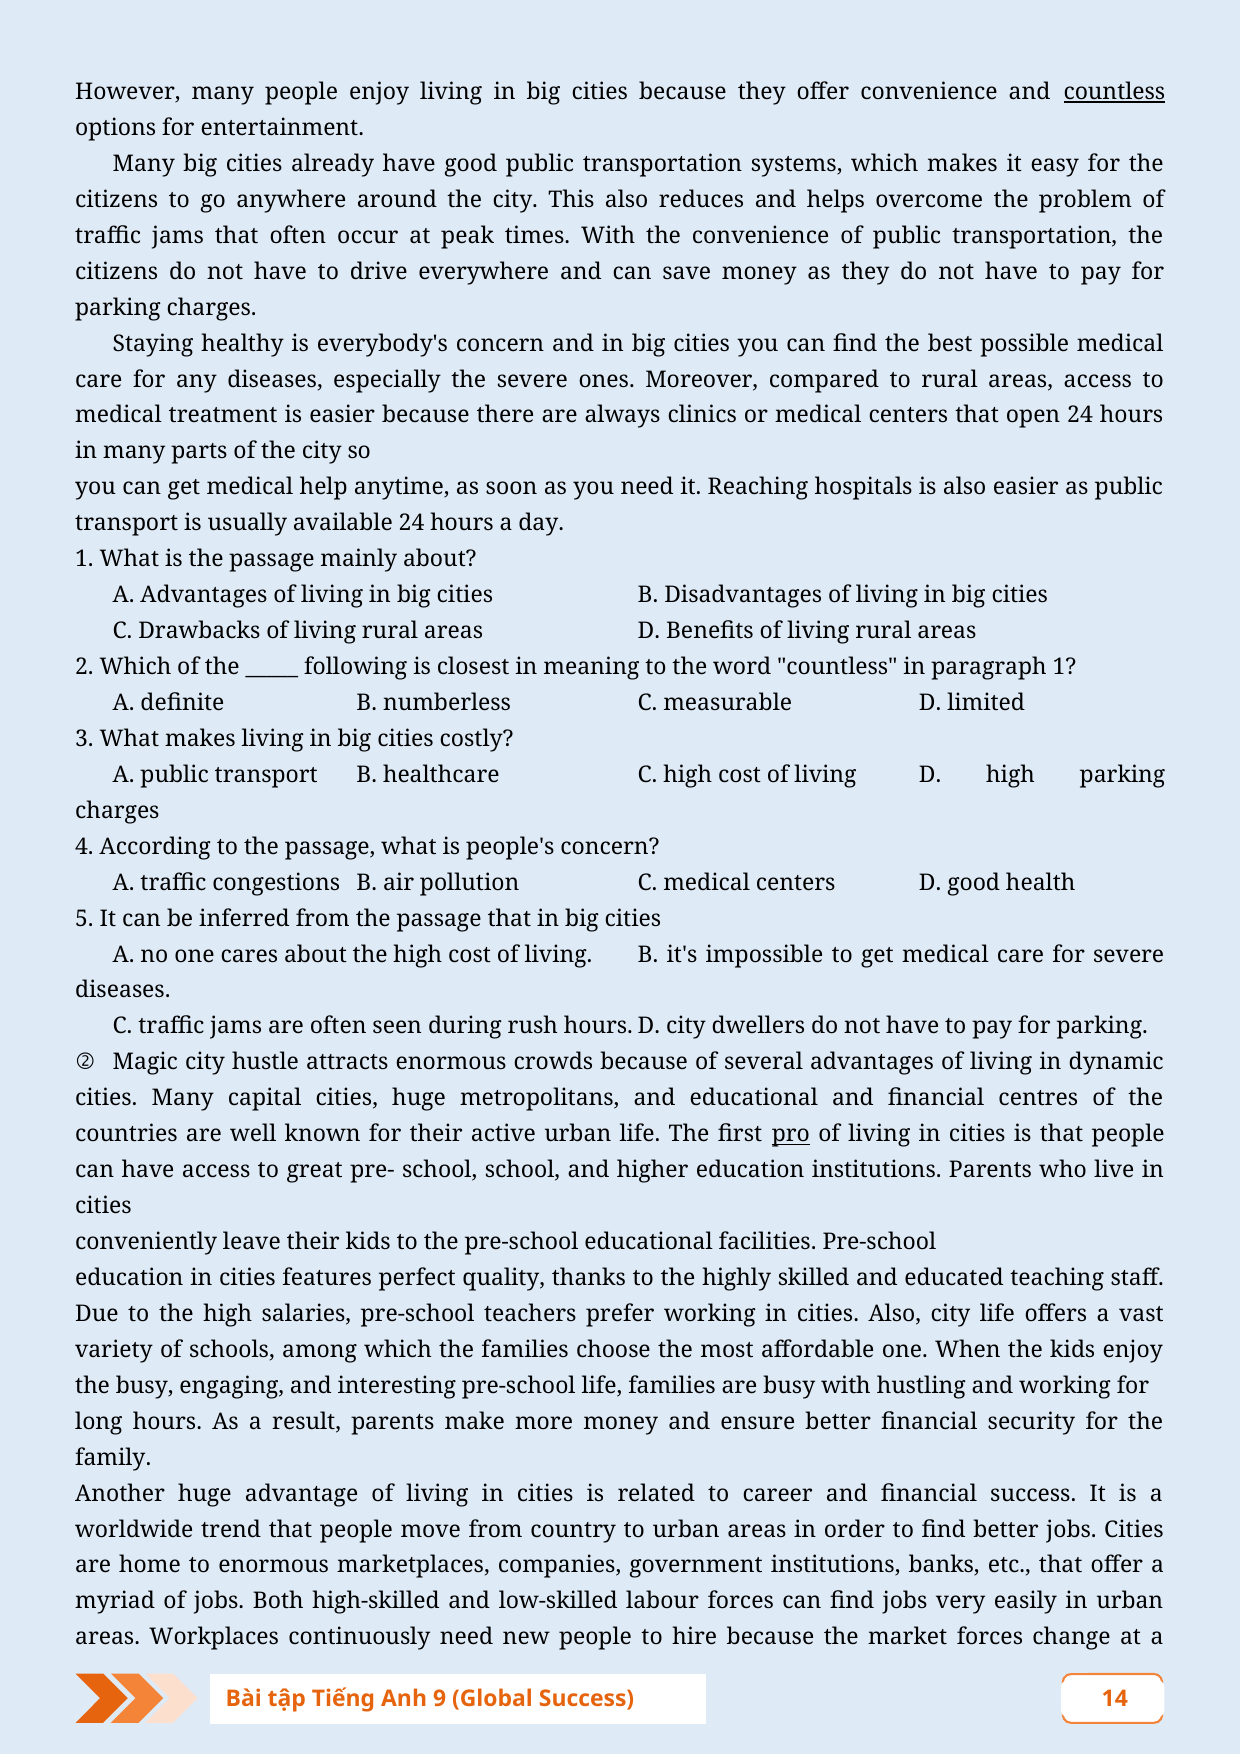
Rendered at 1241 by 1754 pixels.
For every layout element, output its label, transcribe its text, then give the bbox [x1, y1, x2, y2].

text Magic city hustle attracts enormous crowds because of several advantages of living in dynamic cities. Many capital cities, huge metropolitans, and educational and financial centres of the countries are well known for their active urban life. The first pro of living in cities is that people can have access to great pre- school, school, and higher education institutions. Parents who live in cities [75, 1045, 1165, 1220]
text 5. It can be inferred from the passage that in big cities [75, 902, 1165, 933]
text A. Advantages of living in big cities B. Disadvantages of living in big cities [75, 578, 1165, 609]
text C. traffic jams are often seen during rush hours. D. city dwellers do not have to pay for parking. [75, 1009, 1165, 1041]
text A. traffic congestions B. air pollution C. medical centers D. good health [75, 866, 1165, 897]
text A. public transport B. healthcare C. high cost of living D. high parking charges [75, 758, 1165, 825]
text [75, 1477, 1165, 1652]
text you can get medical help anytime, as soon as you need it. Reaching hospitals is also easier as public transport is usually available 24 hours a day. [75, 470, 1165, 537]
text 2. Which of the _____ following is closest in meaning to the word "countless" in paragraph 1? [75, 650, 1165, 681]
text education in cities features perfect quality, thanks to the highly skilled and educated teaching staff. Due to the high salaries, pre-school teachers prefer working in cities. Also, city life offers a vast variety of schools, among which the families choose the most affordable one. When the kids enjoy the busy, engaging, and interesting pre-school life, families are busy with hustling and working for [75, 1261, 1165, 1400]
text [75, 75, 1165, 142]
text Staying healthy is everybody's concern and in big cities you can find the best possible medical care for any diseases, especially the severe ones. Moreover, compared to rural areas, access to medical treatment is easier because there are always clinics or medical centers that open 24 hours in many parts of the city so [75, 327, 1165, 466]
text C. Drawbacks of living rural areas D. Benefits of living rural areas [75, 614, 1165, 645]
text 1. What is the passage mainly about? [75, 542, 1165, 573]
text 3. What makes living in big cities costly? [75, 722, 1165, 753]
text A. no one cares about the high cost of living. B. it's impossible to get medical care for severe diseases. [75, 937, 1165, 1005]
text conveniently leave their kids to the pre-school educational facilities. Pre-school [75, 1225, 1165, 1256]
text Many big cities already have good public transportation systems, which makes it easy for the citizens to go anywhere around the city. This also reduces and helps overcome the problem of traffic jams that often occur at peak times. With the convenience of public transportation, the citizens do not have to drive everywhere and can save money as they do not have to pay for parking charges. [75, 147, 1165, 322]
text A. definite B. numberless C. measurable D. limited [75, 686, 1165, 717]
text long hours. As a result, parents make more money and ensure better financial security for the family. [75, 1405, 1165, 1472]
text 4. According to the passage, what is people's concern? [75, 830, 1165, 861]
